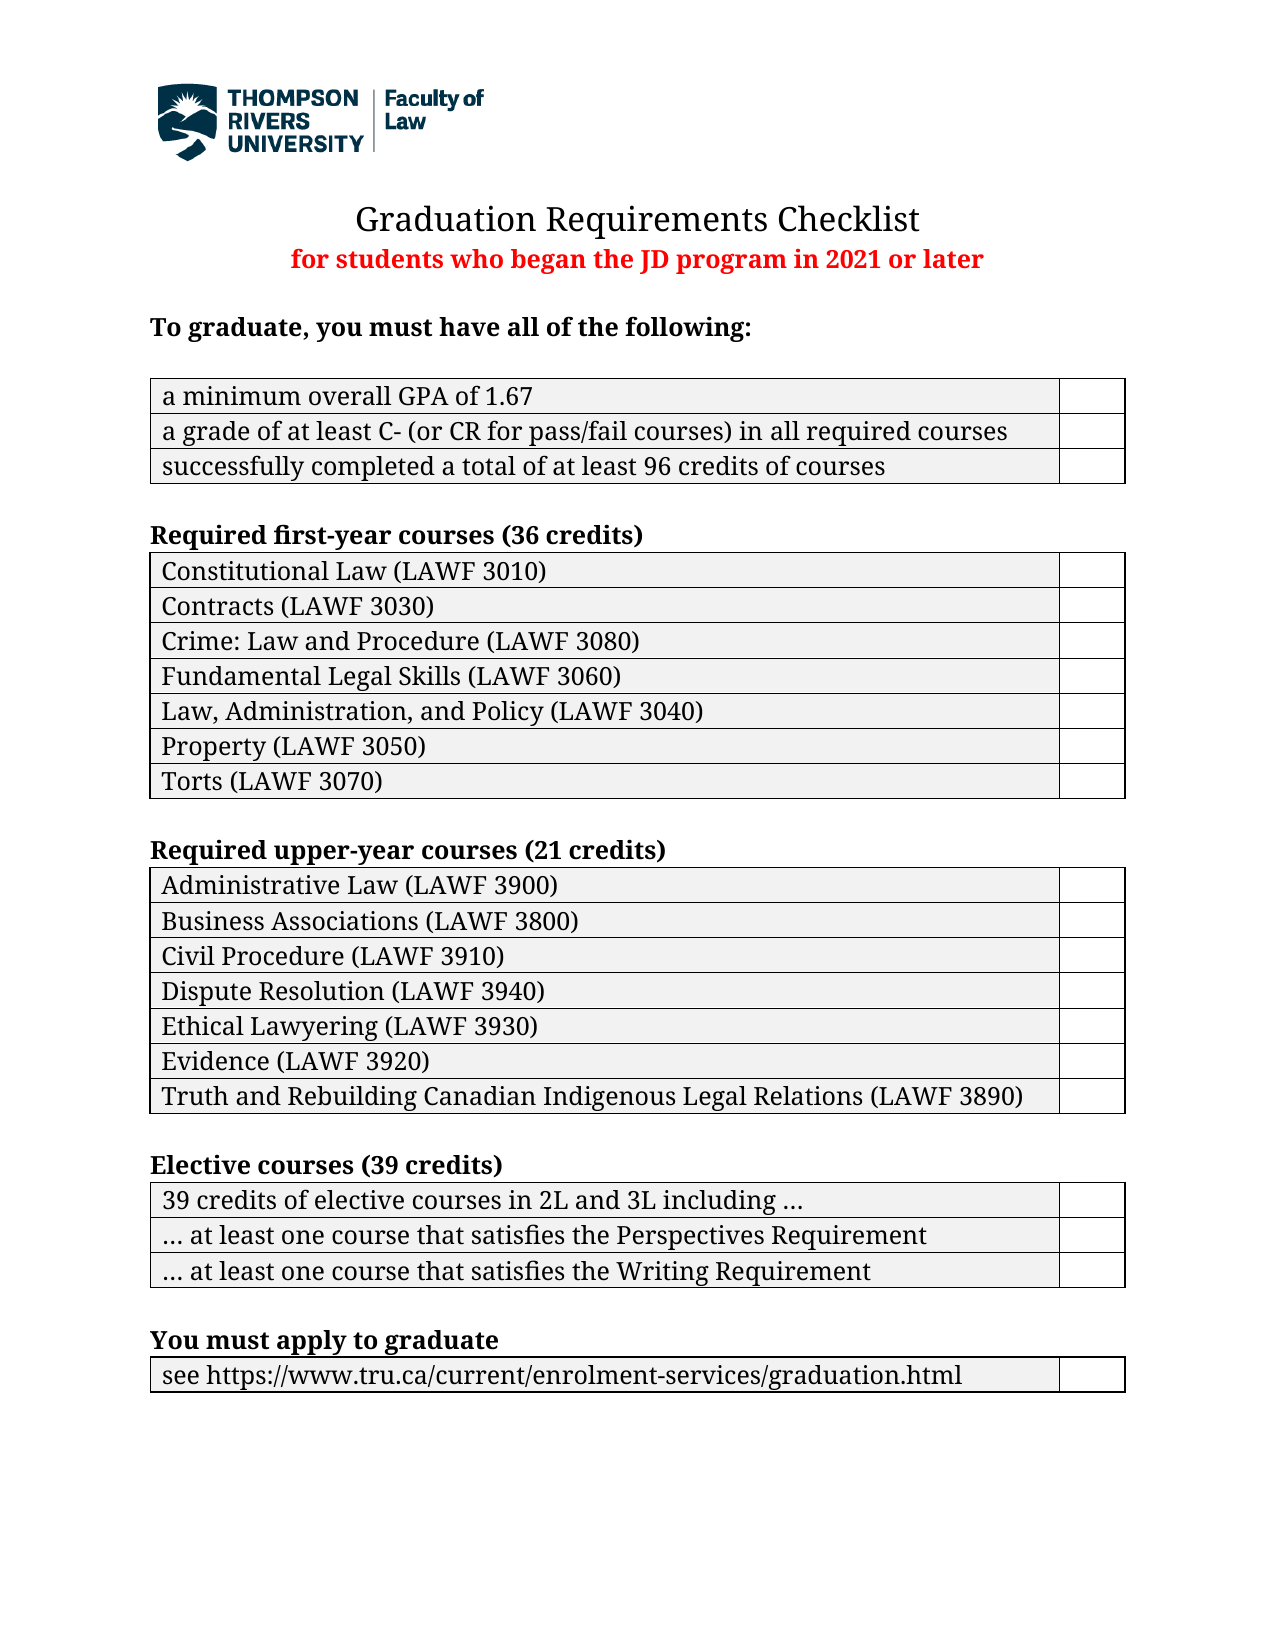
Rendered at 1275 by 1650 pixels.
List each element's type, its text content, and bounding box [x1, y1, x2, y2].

table_cell … at least one course that satisfies the Writing Requirement [151, 1253, 1059, 1287]
table_cell [1060, 1218, 1124, 1252]
table_header [1060, 553, 1124, 587]
table_cell Crime: Law and Procedure (LAWF 3080) [151, 623, 1059, 657]
table_header [1060, 379, 1124, 413]
table_cell [1060, 938, 1124, 972]
table_header Administrative Law (LAWF 3900) [151, 868, 1059, 902]
table_cell Evidence (LAWF 3920) [151, 1044, 1059, 1078]
text Elective courses (39 credits) [150, 1148, 1125, 1182]
table_cell [1060, 729, 1124, 763]
table_header [1060, 1358, 1124, 1391]
table_header Constitutional Law (LAWF 3010) [151, 553, 1059, 587]
table_header 39 credits of elective courses in 2L and 3L including … [151, 1183, 1059, 1217]
picture [150, 73, 527, 171]
table_cell … at least one course that satisfies the Perspectives Requirement [151, 1218, 1059, 1252]
text Required upper-year courses (21 credits) [150, 833, 1125, 867]
table_cell [1060, 449, 1124, 483]
text Graduation Requirements Checklist [150, 196, 1125, 241]
text Required first-year courses (36 credits) [150, 518, 1125, 552]
table_cell Fundamental Legal Skills (LAWF 3060) [151, 659, 1059, 692]
table_cell Business Associations (LAWF 3800) [151, 903, 1059, 937]
table_header [1060, 1183, 1124, 1217]
table_cell [1060, 1044, 1124, 1078]
table_cell Civil Procedure (LAWF 3910) [151, 938, 1059, 972]
table_cell Ethical Lawyering (LAWF 3930) [151, 1009, 1059, 1042]
table_cell Truth and Rebuilding Canadian Indigenous Legal Relations (LAWF 3890) [151, 1079, 1059, 1113]
table_cell [1060, 588, 1124, 622]
table_cell [1060, 764, 1124, 798]
table_cell a grade of at least C- (or CR for pass/fail courses) in all required courses [151, 414, 1059, 448]
table_cell successfully completed a total of at least 96 credits of courses [151, 449, 1059, 483]
table_cell [1060, 903, 1124, 937]
table_header [1060, 868, 1124, 902]
text for students who began the JD program in 2021 or later [150, 241, 1125, 275]
table_cell Dispute Resolution (LAWF 3940) [151, 973, 1059, 1007]
table_cell [1060, 973, 1124, 1007]
table_cell [1060, 694, 1124, 728]
table_cell Property (LAWF 3050) [151, 729, 1059, 763]
text To graduate, you must have all of the following: [150, 309, 1125, 343]
table_cell Law, Administration, and Policy (LAWF 3040) [151, 694, 1059, 728]
table_cell [1060, 1009, 1124, 1042]
table_header a minimum overall GPA of 1.67 [151, 379, 1059, 413]
table_cell Torts (LAWF 3070) [151, 764, 1059, 798]
table_cell [1060, 414, 1124, 448]
table_cell [1060, 659, 1124, 692]
table_cell [1060, 1253, 1124, 1287]
table_header see https://www.tru.ca/current/enrolment-services/graduation.html [151, 1358, 1059, 1391]
table_cell [1060, 1079, 1124, 1113]
text You must apply to graduate [150, 1322, 1125, 1356]
table_cell [1060, 623, 1124, 657]
table_cell Contracts (LAWF 3030) [151, 588, 1059, 622]
